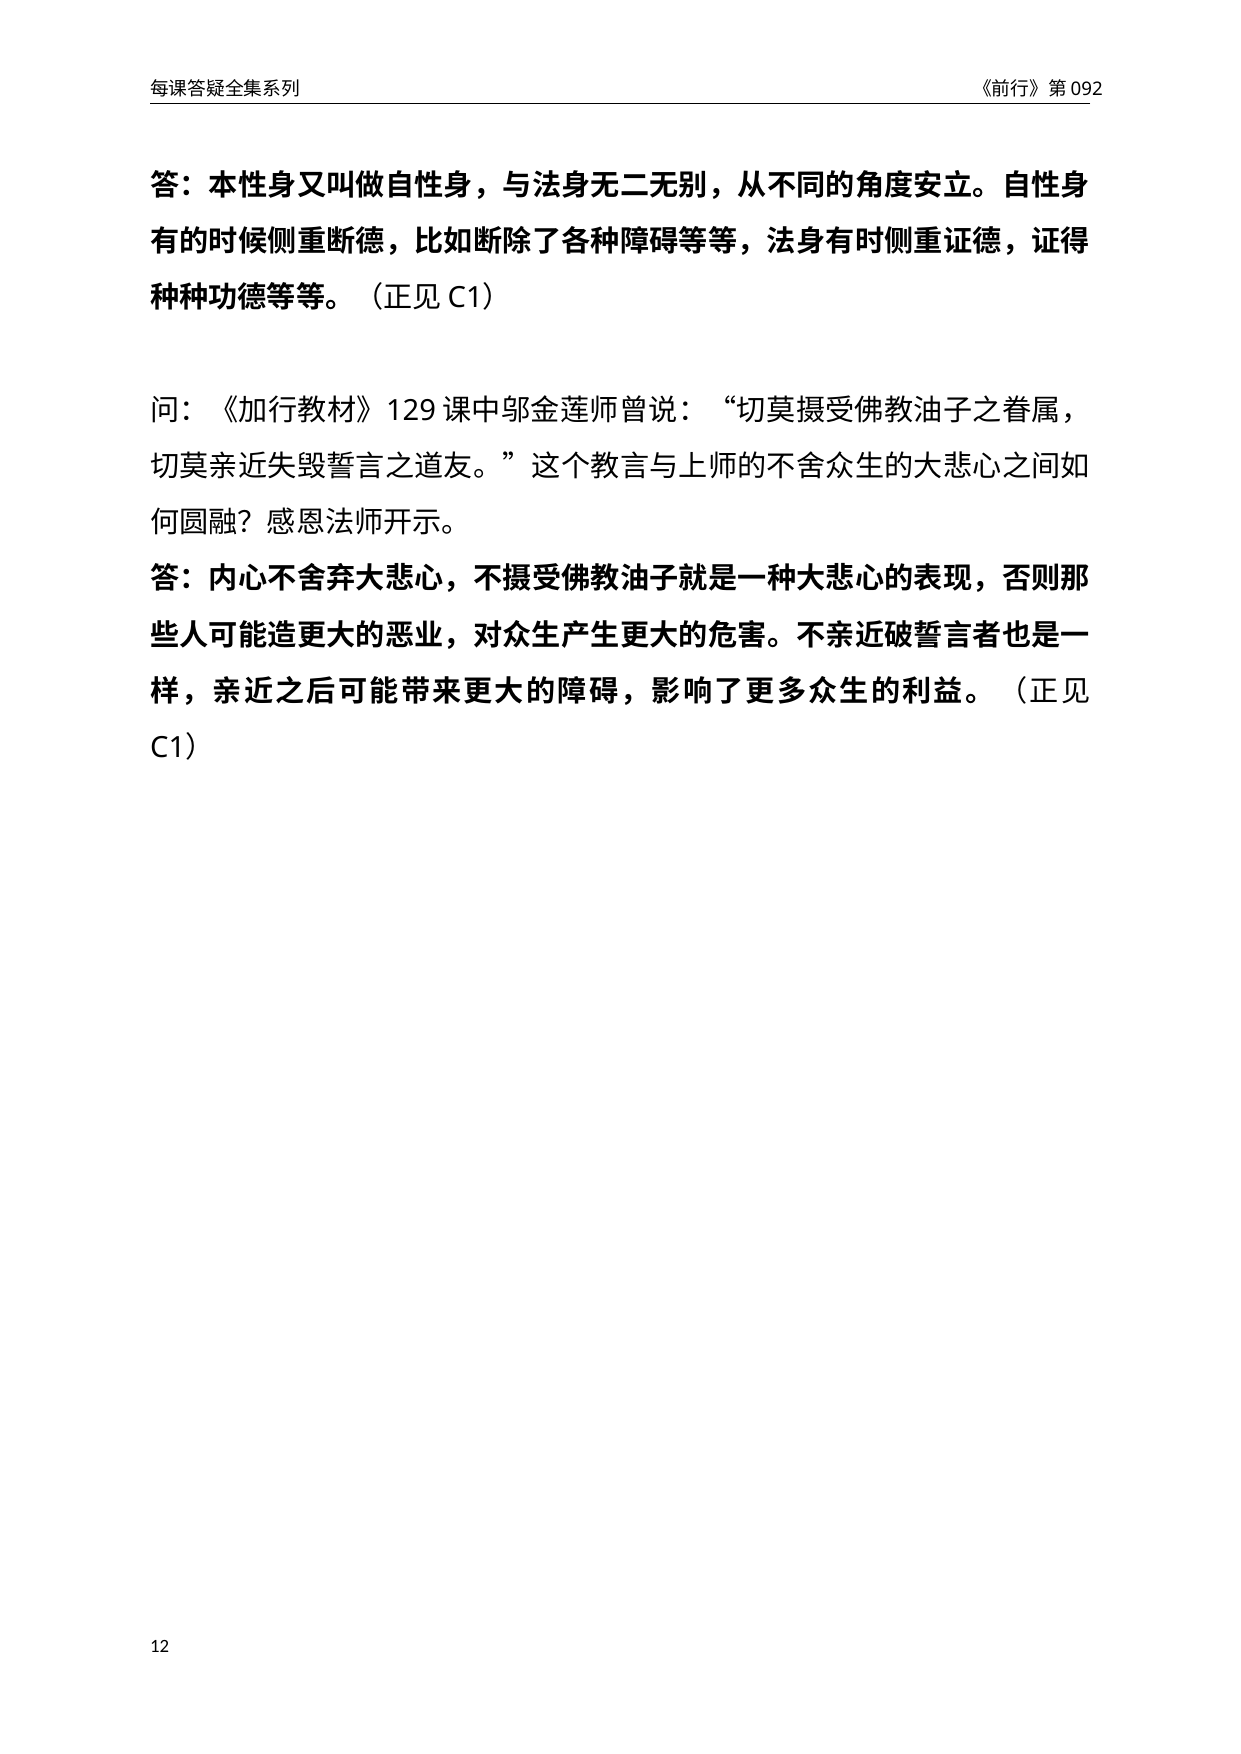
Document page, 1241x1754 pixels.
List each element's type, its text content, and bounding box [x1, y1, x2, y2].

text 问：《加行教材》129课中邬金莲师曾说：“切莫摄受佛教油子之眷属，切莫亲近失毁誓言之道友。”这个教言与上师的不舍众生的大悲心之间如何圆融？感恩法师开示。 [150, 375, 1090, 544]
text 答：本性身又叫做自性身，与法身无二无别，从不同的角度安立。自性身有的时候侧重断德，比如断除了各种障碍等等，法身有时侧重证德，证得种种功德等等。（正见C1） [150, 150, 1090, 319]
text 答：内心不舍弃大悲心，不摄受佛教油子就是一种大悲心的表现，否则那些人可能造更大的恶业，对众生产生更大的危害。不亲近破誓言者也是一样，亲近之后可能带来更大的障碍，影响了更多众生的利益。（正见C1） [150, 544, 1090, 769]
